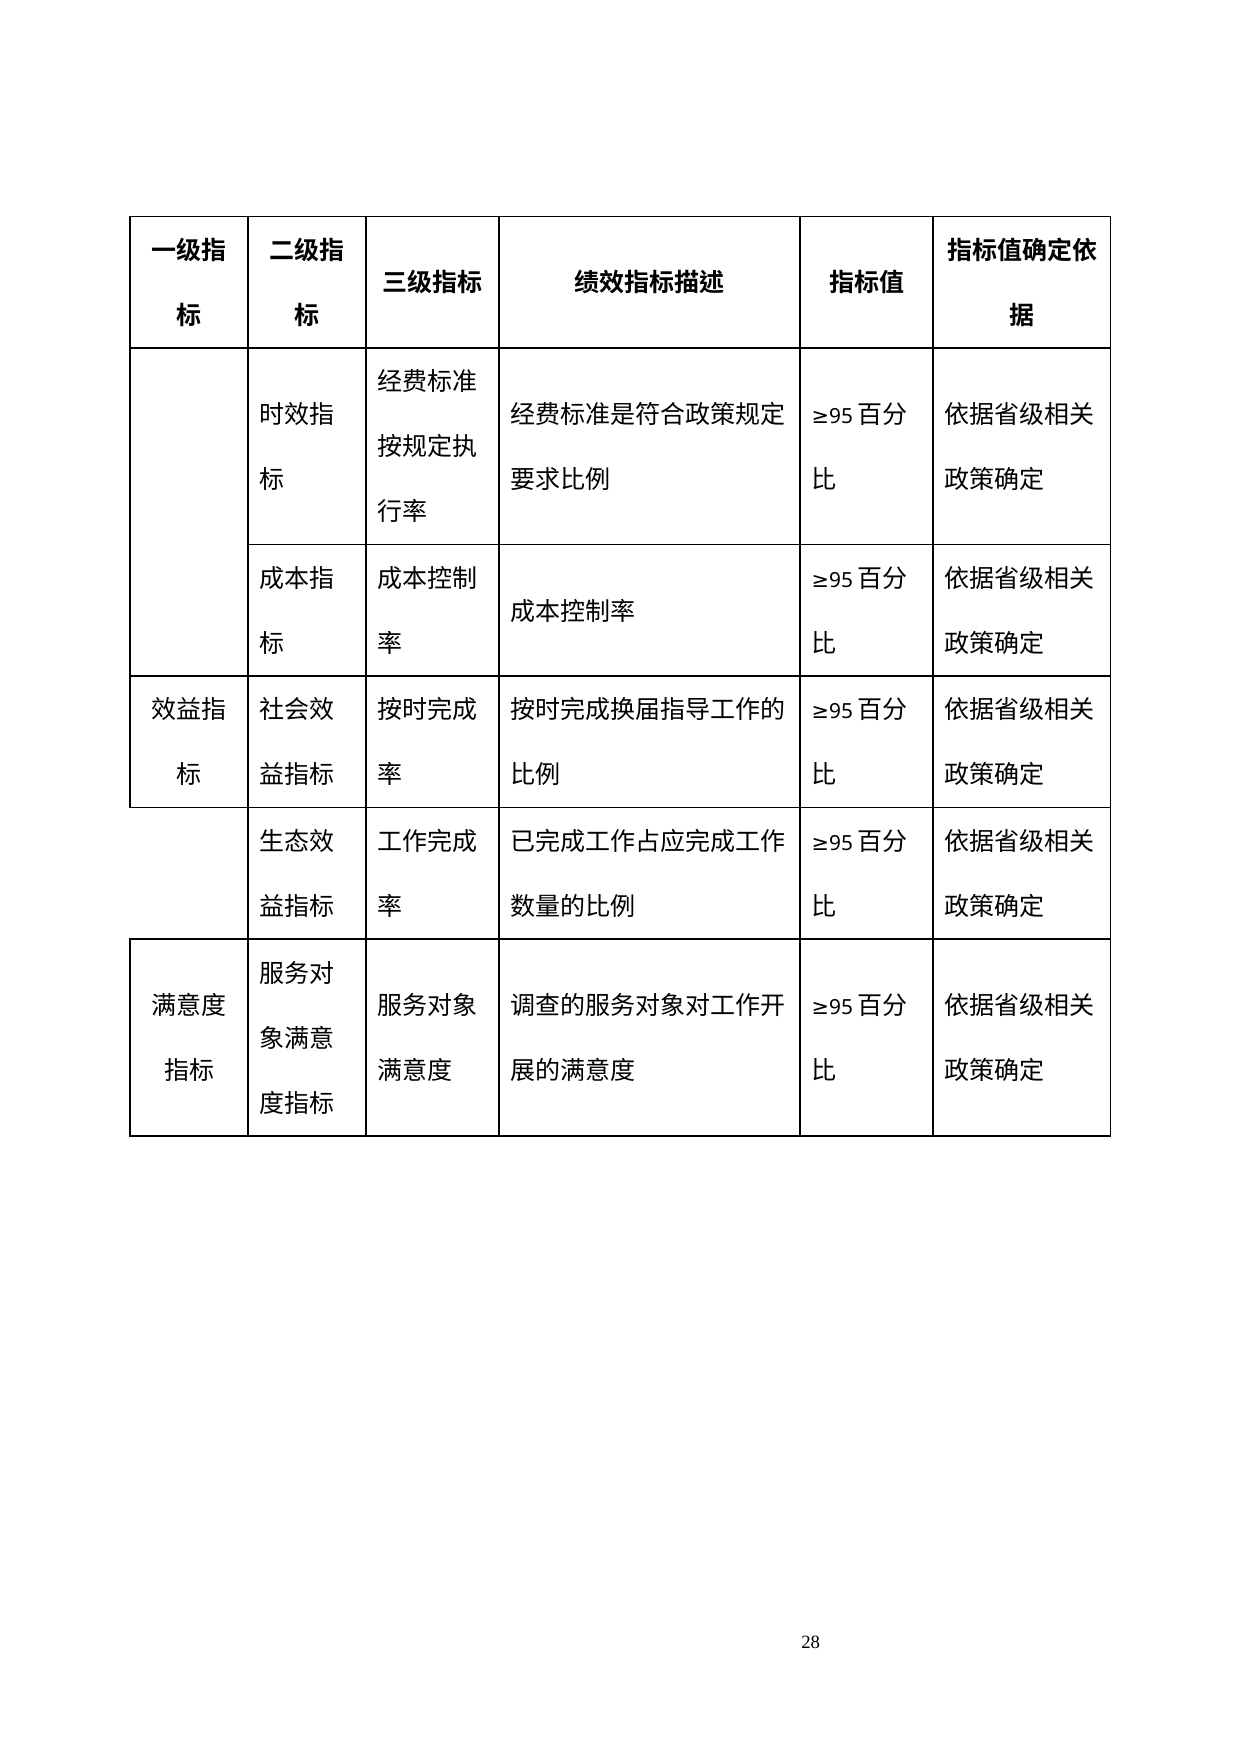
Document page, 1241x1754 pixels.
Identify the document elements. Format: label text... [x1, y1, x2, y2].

table_cell 按时完成率 [367, 677, 498, 807]
table_header 一级指标 [131, 217, 247, 347]
table_cell 成本控制率 [500, 545, 799, 675]
table_cell 工作完成率 [367, 808, 498, 938]
table_cell 经费标准是符合政策规定要求比例 [500, 349, 799, 544]
table_cell 依据省级相关政策确定 [934, 808, 1110, 938]
table_cell 服务对象满意度指标 [249, 940, 365, 1135]
table_cell 成本控制率 [367, 545, 498, 675]
table_cell 服务对象满意度 [367, 940, 498, 1135]
table_header 二级指标 [249, 217, 365, 347]
table_cell ≥95百分比 [801, 545, 932, 675]
table_header 指标值确定依据 [934, 217, 1110, 347]
table_cell 经费标准按规定执行率 [367, 349, 498, 544]
table_header 绩效指标描述 [500, 217, 799, 347]
table_cell 依据省级相关政策确定 [934, 349, 1110, 544]
table_cell 社会效益指标 [249, 677, 365, 807]
table_cell ≥95百分比 [801, 940, 932, 1135]
table_cell 满意度指标 [131, 940, 247, 1135]
table_cell 生态效益指标 [249, 808, 365, 938]
table_cell 按时完成换届指导工作的比例 [500, 677, 799, 807]
table_cell ≥95百分比 [801, 808, 932, 938]
table_cell ≥95百分比 [801, 349, 932, 544]
table_cell ≥95百分比 [801, 677, 932, 807]
table_cell 效益指标 [131, 677, 247, 807]
table_header 指标值 [801, 217, 932, 347]
table_cell 依据省级相关政策确定 [934, 545, 1110, 675]
table_cell 调查的服务对象对工作开展的满意度 [500, 940, 799, 1135]
table_cell 已完成工作占应完成工作数量的比例 [500, 808, 799, 938]
table_cell 依据省级相关政策确定 [934, 677, 1110, 807]
table_cell 依据省级相关政策确定 [934, 940, 1110, 1135]
table_header 三级指标 [367, 217, 498, 347]
table_cell 成本指标 [249, 545, 365, 675]
table_cell 时效指标 [249, 349, 365, 544]
